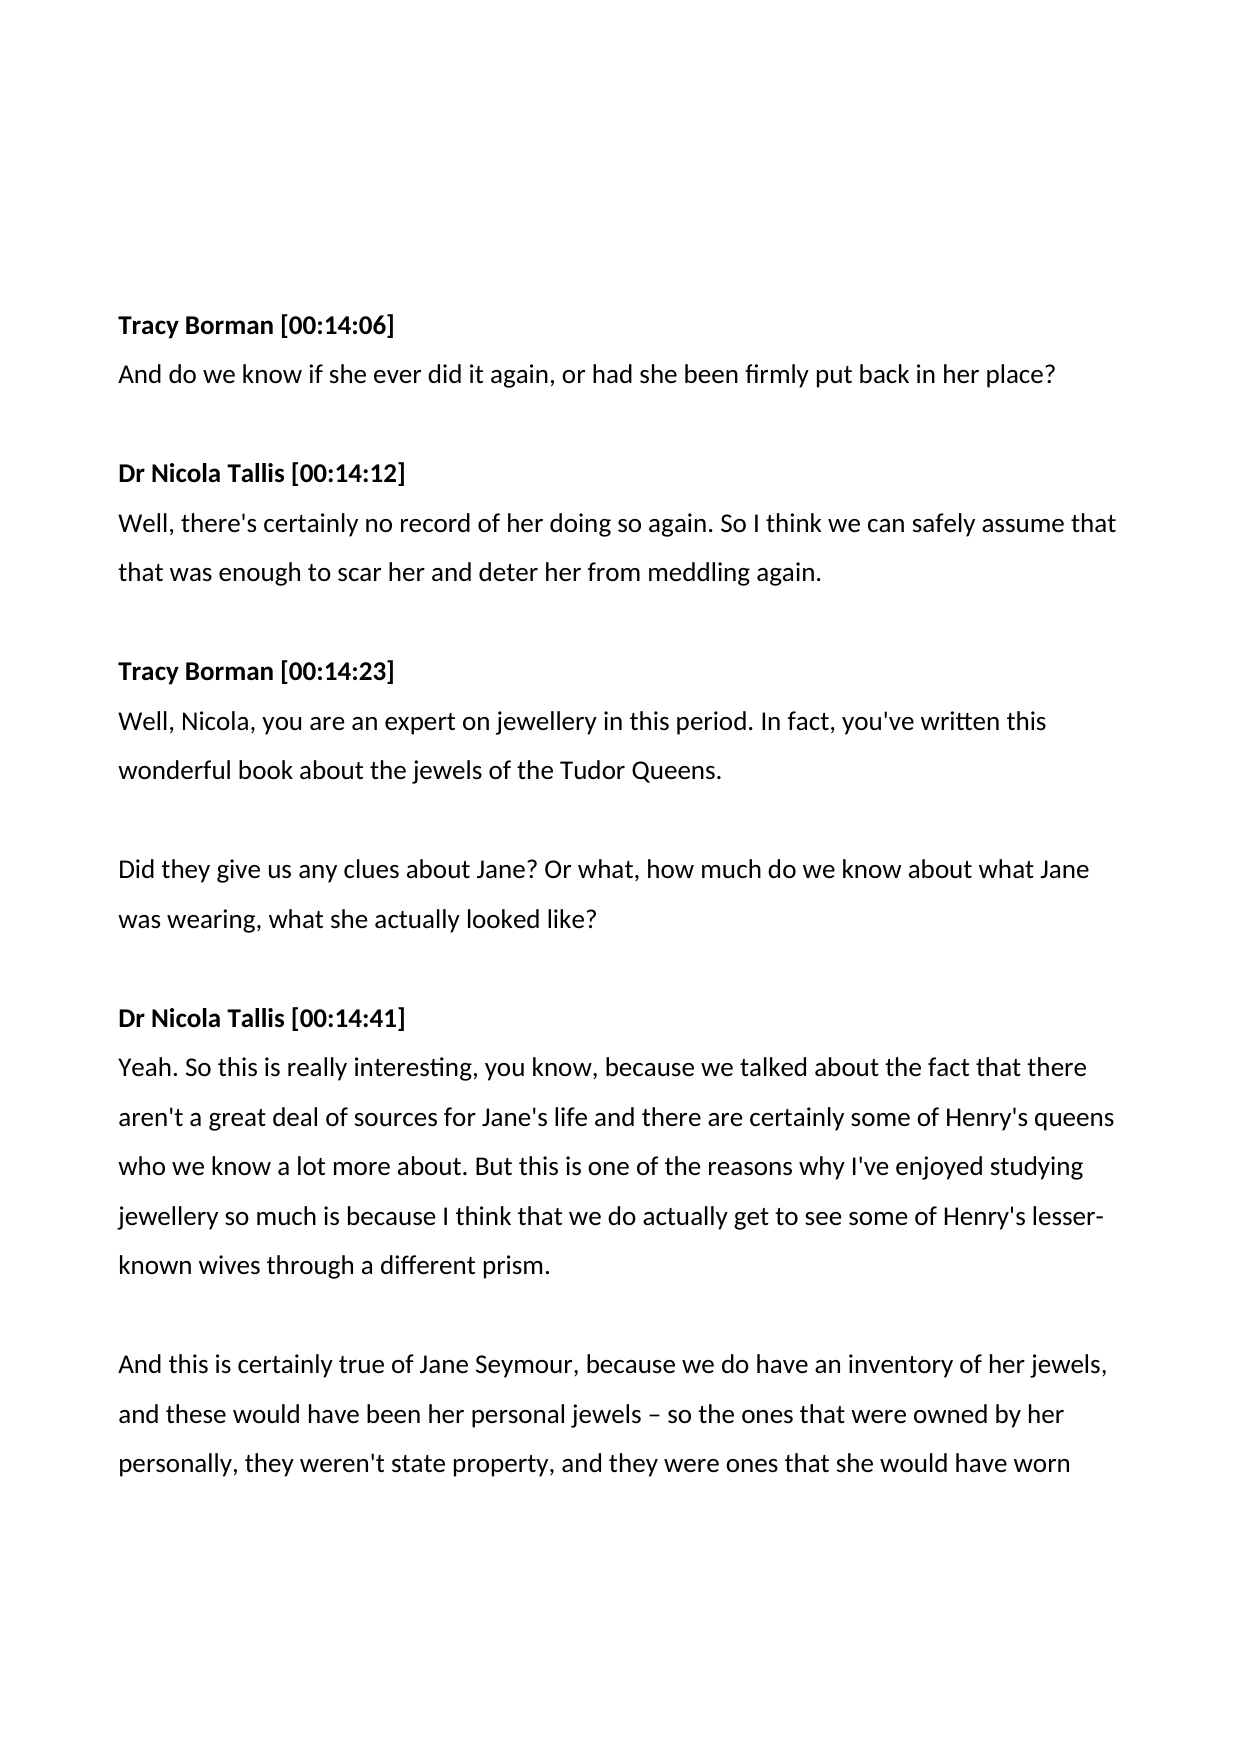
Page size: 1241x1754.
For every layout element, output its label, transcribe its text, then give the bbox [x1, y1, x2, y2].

text Well, there's certainly no record of her doing so again. So I think we can safely assume that that was enough to scar her and deter her from meddling again. [118, 506, 1122, 589]
subtitle Tracy Borman [00:14:23] [118, 654, 1122, 688]
text Did they give us any clues about Jane? Or what, how much do we know about what Jane was wearing, what she actually looked like? [118, 852, 1122, 935]
subtitle Dr Nicola Tallis [00:14:12] [118, 457, 1122, 490]
text Yeah. So this is really interesting, you know, because we talked about the fact that there aren't a great deal of sources for Jane's life and there are certainly some of Henry's queens who we know a lot more about. But this is one of the reasons why I've enjoyed studying jewellery so much is because I think that we do actually get to see some of Henry's lesser-known wives through a different prism. [118, 1050, 1122, 1281]
subtitle Tracy Borman [00:14:06] [118, 308, 1122, 341]
subtitle Dr Nicola Tallis [00:14:41] [118, 1001, 1122, 1034]
text Well, Nicola, you are an expert on jewellery in this period. In fact, you've written this wonderful book about the jewels of the Tudor Queens. [118, 704, 1122, 787]
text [118, 1347, 1122, 1479]
text And do we know if she ever did it again, or had she been firmly put back in her place? [118, 358, 1122, 391]
